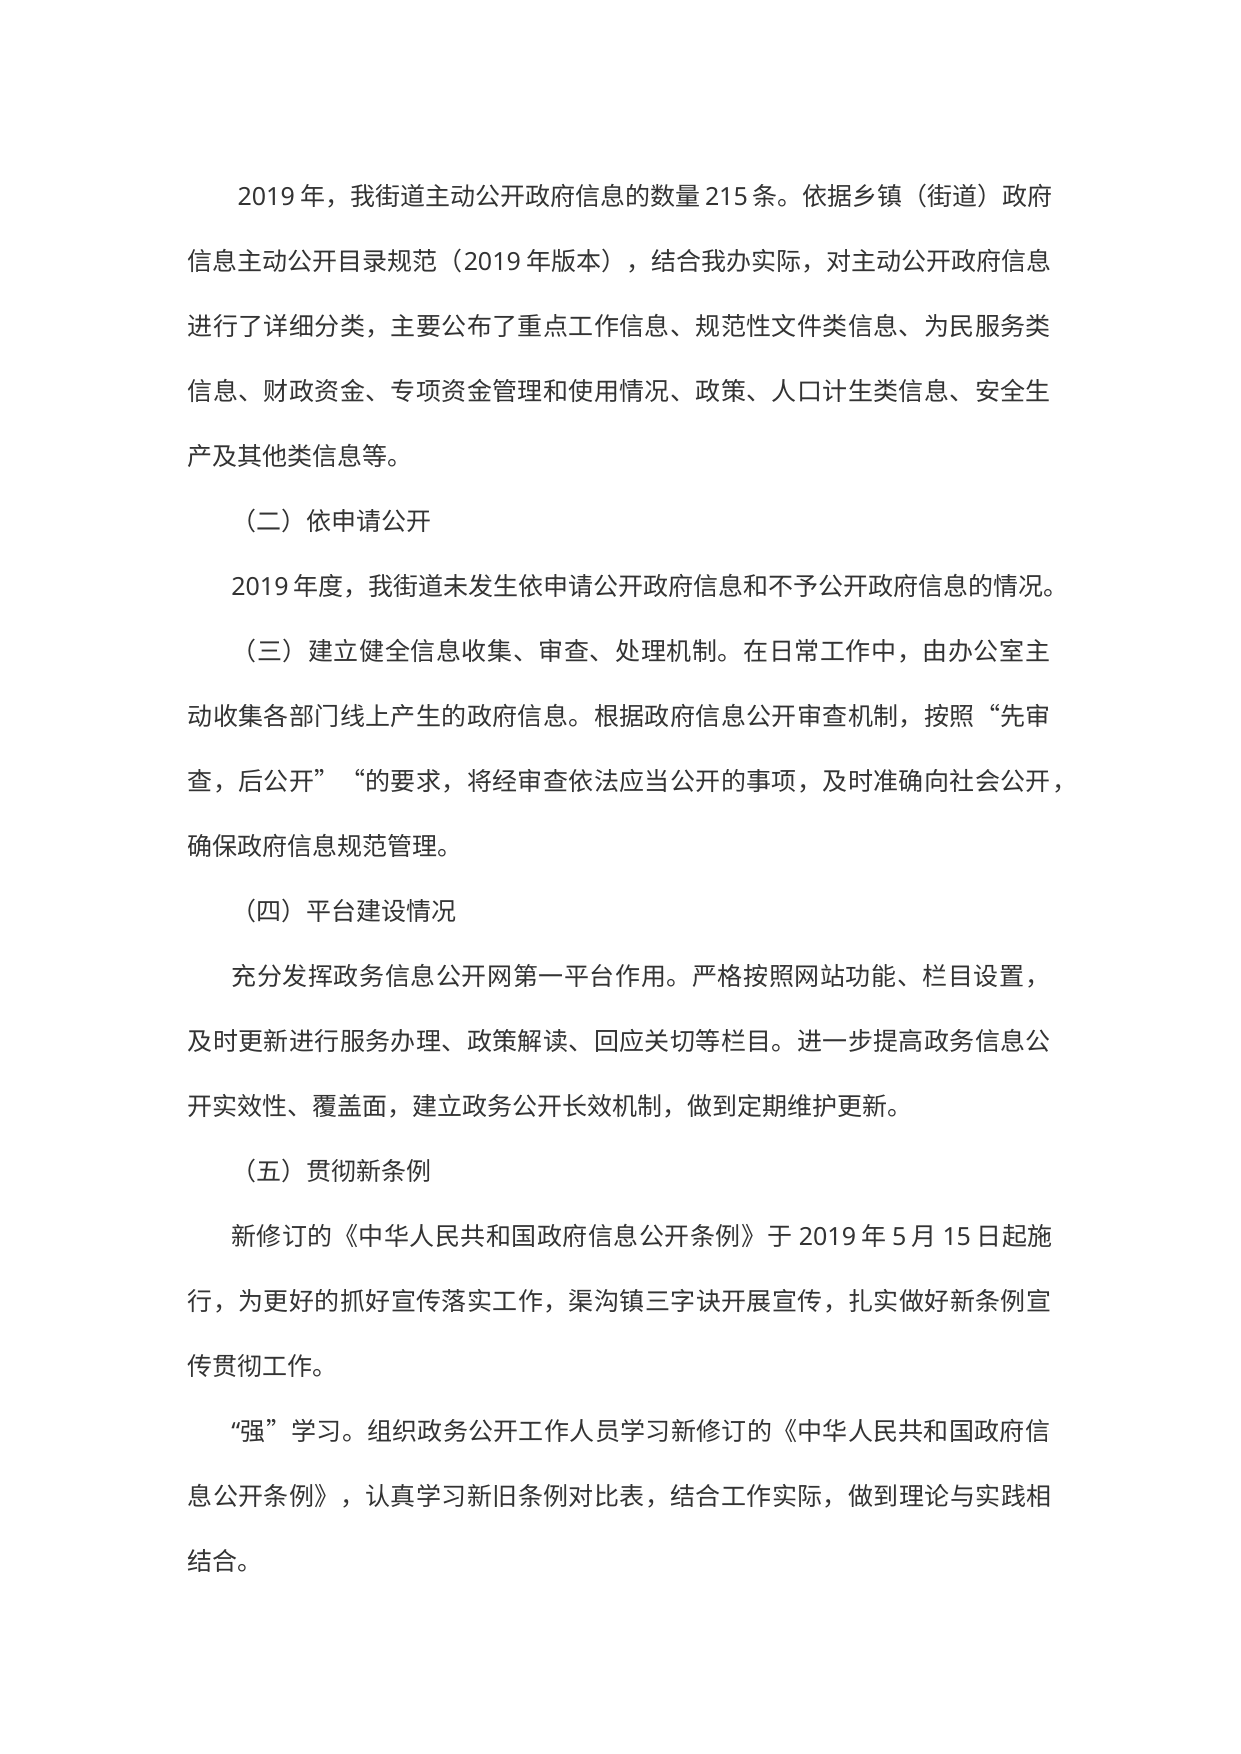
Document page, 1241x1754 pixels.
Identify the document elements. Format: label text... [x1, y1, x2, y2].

text （四）平台建设情况 [187, 877, 1053, 942]
text （五）贯彻新条例 [187, 1137, 1053, 1202]
text （三）建立健全信息收集、审查、处理机制。在日常工作中，由办公室主动收集各部门线上产生的政府信息。根据政府信息公开审查机制，按照“先审查，后公开”“的要求，将经审查依法应当公开的事项，及时准确向社会公开，确保政府信息规范管理。 [187, 617, 1053, 877]
text 充分发挥政务信息公开网第一平台作用。严格按照网站功能、栏目设置，及时更新进行服务办理、政策解读、回应关切等栏目。进一步提高政务信息公开实效性、覆盖面，建立政务公开长效机制，做到定期维护更新。 [187, 942, 1053, 1137]
text 2019年度，我街道未发生依申请公开政府信息和不予公开政府信息的情况。 [187, 552, 1053, 617]
text “强”学习。组织政务公开工作人员学习新修订的《中华人民共和国政府信息公开条例》，认真学习新旧条例对比表，结合工作实际，做到理论与实践相结合。 [187, 1397, 1053, 1592]
text 2019年，我街道主动公开政府信息的数量215条。依据乡镇（街道）政府信息主动公开目录规范（2019年版本），结合我办实际，对主动公开政府信息进行了详细分类，主要公布了重点工作信息、规范性文件类信息、为民服务类信息、财政资金、专项资金管理和使用情况、政策、人口计生类信息、安全生产及其他类信息等。 [187, 162, 1053, 487]
text （二）依申请公开 [187, 487, 1053, 552]
text 新修订的《中华人民共和国政府信息公开条例》于2019年5月15日起施行，为更好的抓好宣传落实工作，渠沟镇三字诀开展宣传，扎实做好新条例宣传贯彻工作。 [187, 1202, 1053, 1397]
